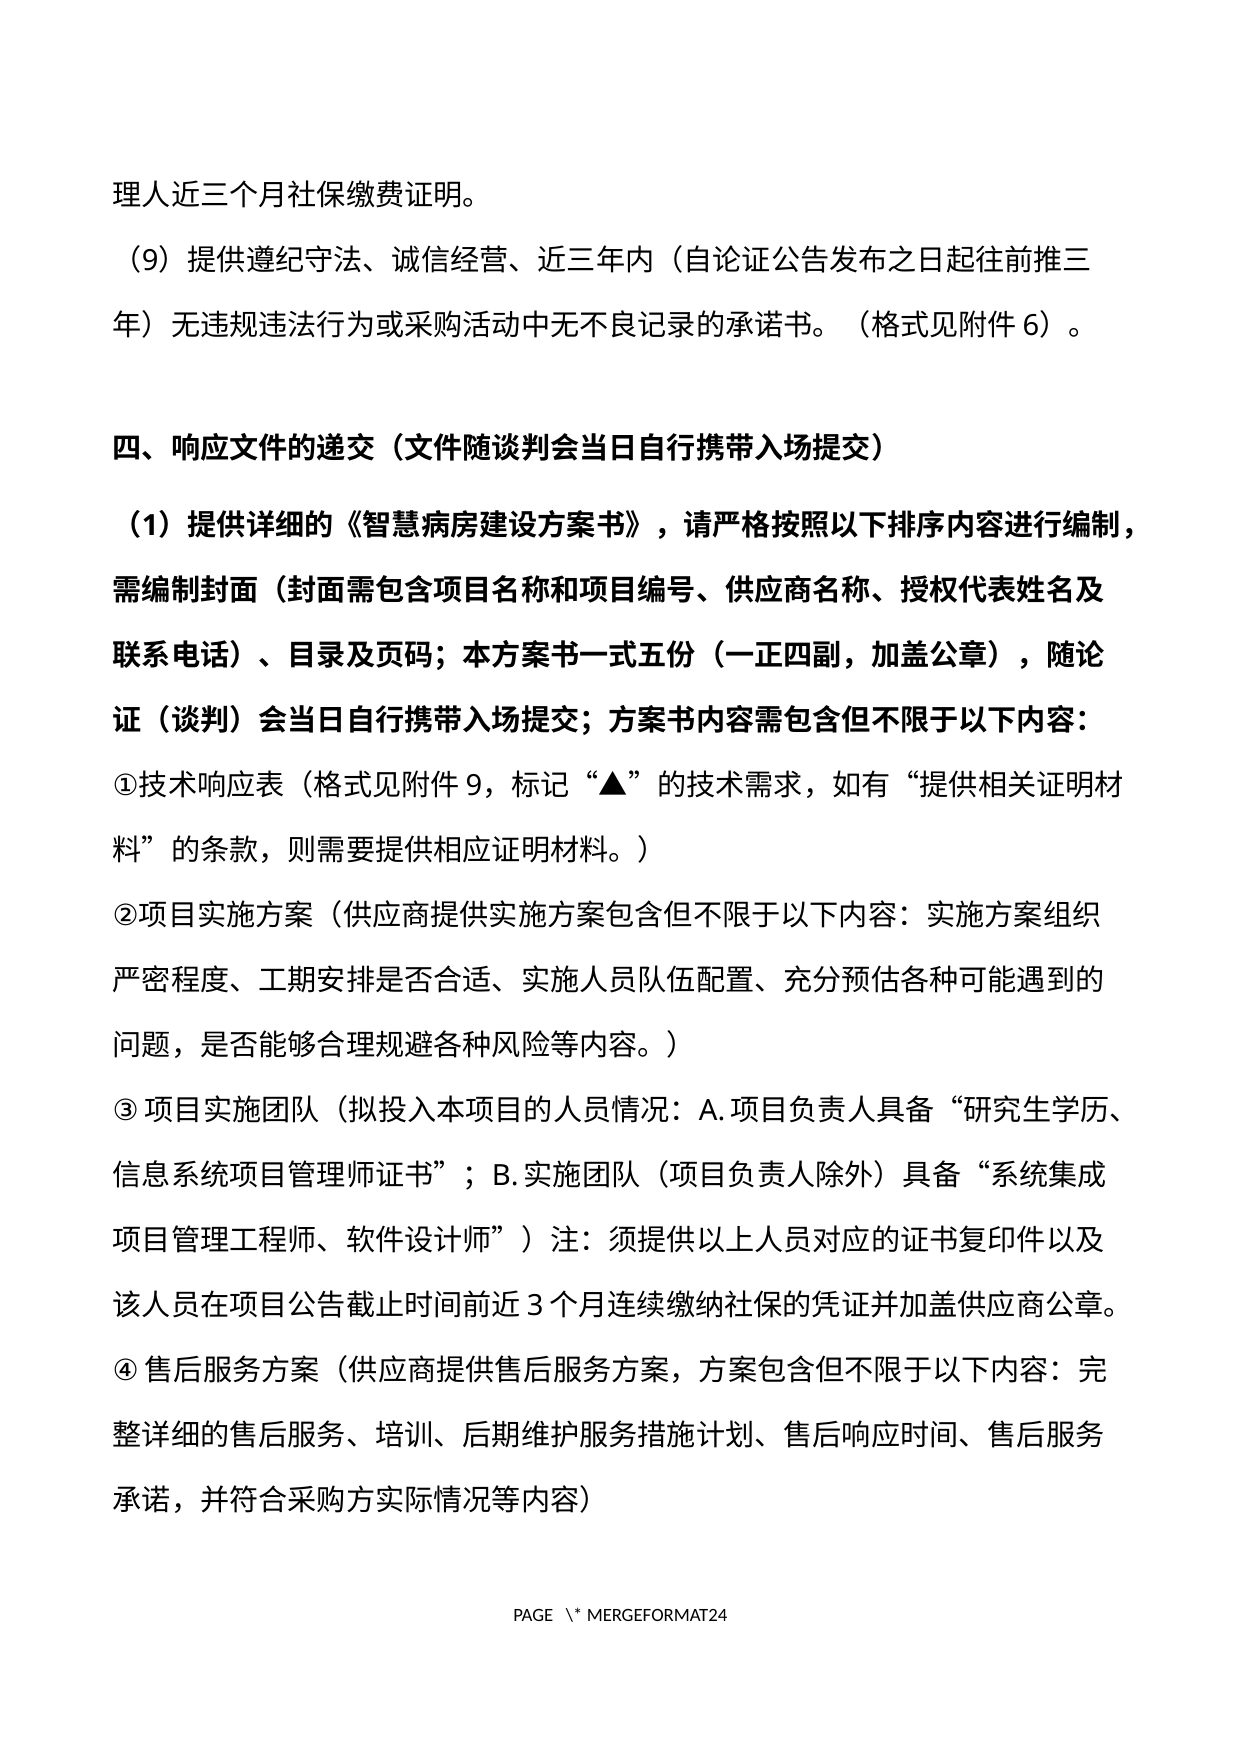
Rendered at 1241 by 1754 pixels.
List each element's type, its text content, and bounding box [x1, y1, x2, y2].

text ③项目实施团队（拟投入本项目的人员情况：A. 项目负责人具备“研究生学历、信息系统项目管理师证书”；B. 实施团队（项目负责人除外）具备“系统集成项目管理工程师、软件设计师”）注：须提供以上人员对应的证书复印件以及该人员在项目公告截止时间前近3个月连续缴纳社保的凭证并加盖供应商公章。 [112, 1075, 1128, 1335]
text ①技术响应表（格式见附件9，标记“▲”的技术需求，如有“提供相关证明材料”的条款，则需要提供相应证明材料。） [112, 750, 1128, 880]
text 四、响应文件的递交（文件随谈判会当日自行携带入场提交） [112, 413, 1128, 478]
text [112, 160, 1128, 225]
text （9）提供遵纪守法、诚信经营、近三年内（自论证公告发布之日起往前推三年）无违规违法行为或采购活动中无不良记录的承诺书。（格式见附件6）。 [112, 225, 1128, 355]
text （1）提供详细的《智慧病房建设方案书》，请严格按照以下排序内容进行编制，需编制封面（封面需包含项目名称和项目编号、供应商名称、授权代表姓名及联系电话）、目录及页码；本方案书一式五份（一正四副，加盖公章），随论证（谈判）会当日自行携带入场提交；方案书内容需包含但不限于以下内容： [112, 490, 1128, 750]
text ④售后服务方案（供应商提供售后服务方案，方案包含但不限于以下内容：完整详细的售后服务、培训、后期维护服务措施计划、售后响应时间、售后服务承诺，并符合采购方实际情况等内容） [112, 1335, 1128, 1530]
text ②项目实施方案（供应商提供实施方案包含但不限于以下内容：实施方案组织严密程度、工期安排是否合适、实施人员队伍配置、充分预估各种可能遇到的问题，是否能够合理规避各种风险等内容。） [112, 880, 1128, 1075]
